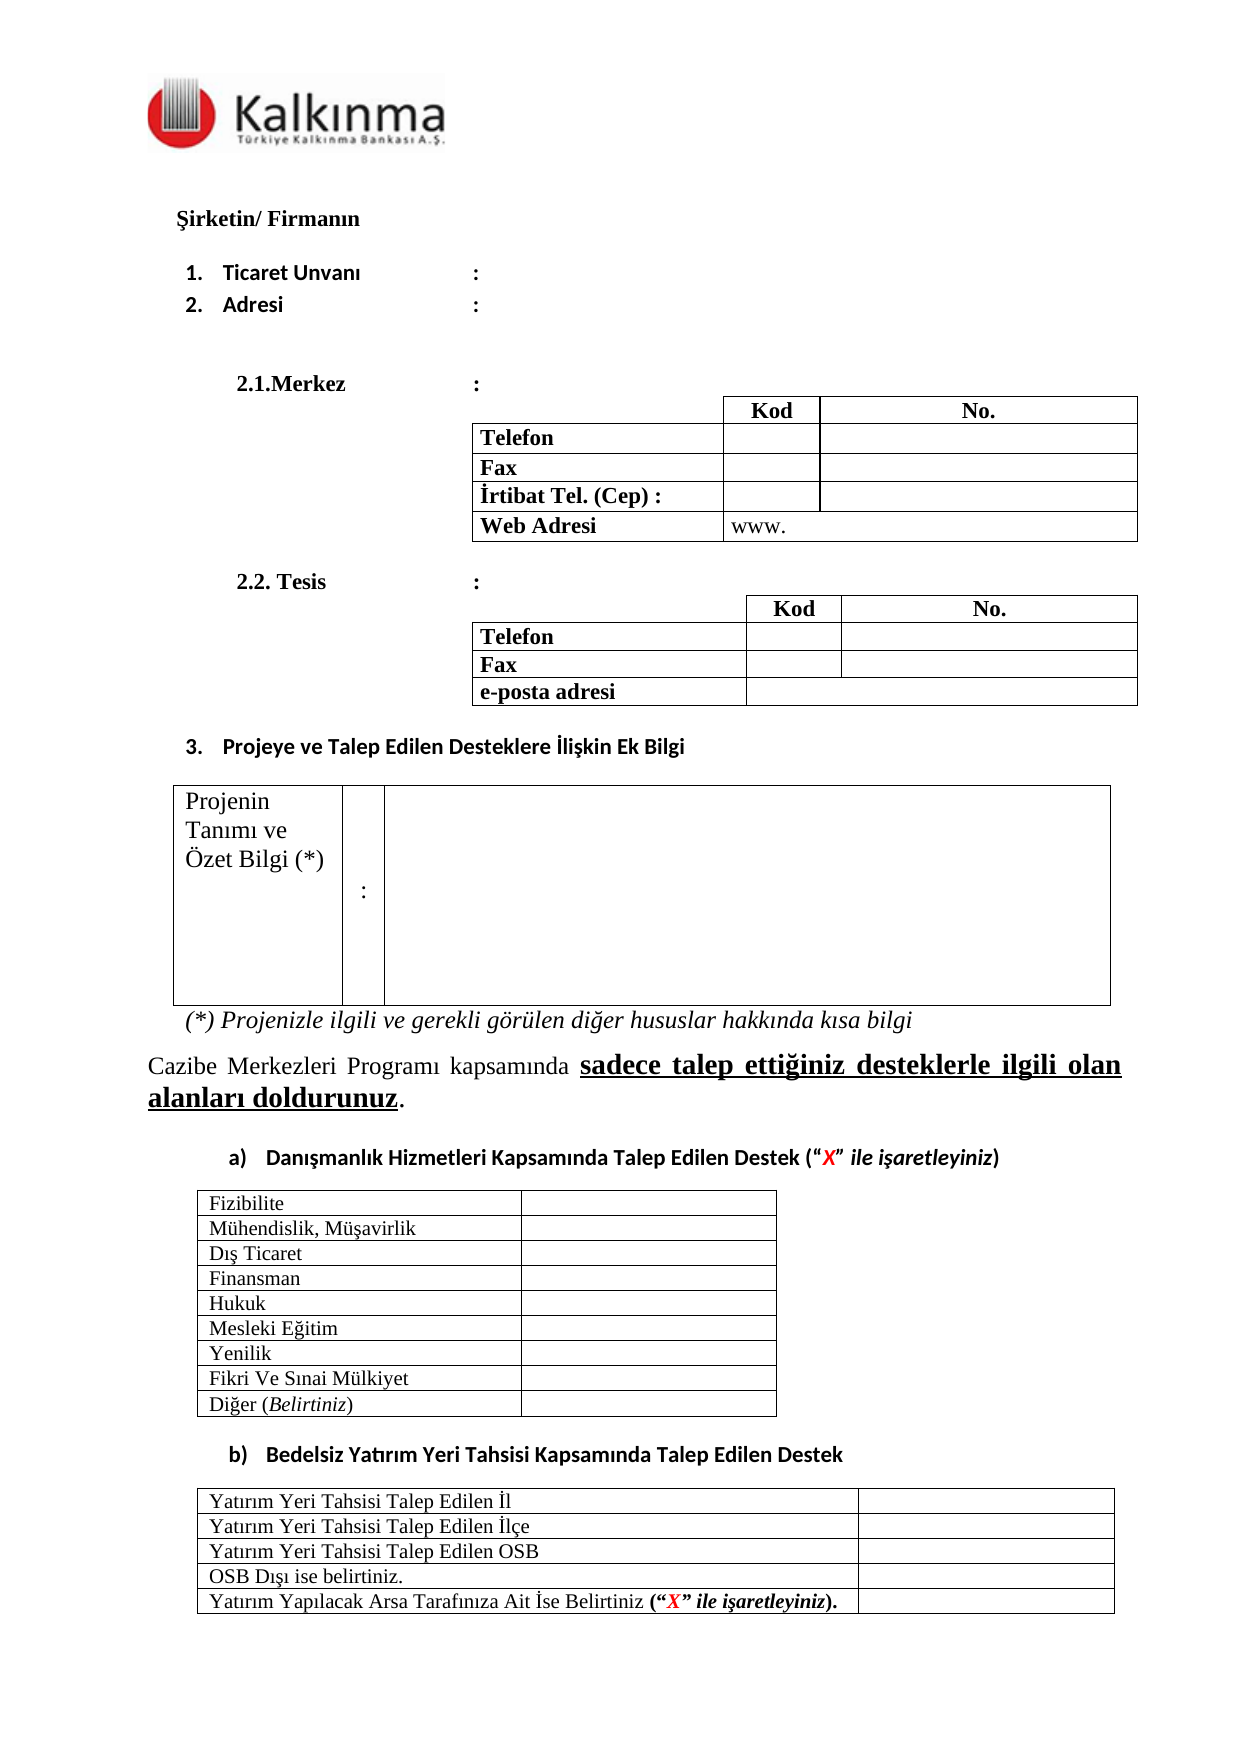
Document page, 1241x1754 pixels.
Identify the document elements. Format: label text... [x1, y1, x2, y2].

table_header Kod [724, 397, 819, 423]
table_cell Mesleki Eğitim [198, 1316, 521, 1340]
table_cell [522, 1291, 776, 1315]
table_cell [842, 623, 1137, 649]
table_cell [859, 1589, 1114, 1613]
text (*) Projenizle ilgili ve gerekli görülen diğer hususlar hakkında kısa bilgi [185, 1006, 1122, 1034]
table_header [385, 786, 1110, 1004]
table_cell [522, 1241, 776, 1265]
table_cell [821, 424, 1137, 453]
table_cell [522, 1216, 776, 1240]
table_cell Yatırım Yeri Tahsisi Talep Edilen İlçe [198, 1514, 858, 1538]
table_cell Fikri Ve Sınai Mülkiyet [198, 1366, 521, 1390]
table_header [522, 1191, 776, 1215]
list Ticaret Unvanı : [185, 258, 1122, 286]
table_cell www. [724, 512, 1137, 541]
table_cell [522, 1391, 776, 1416]
table_cell [522, 1341, 776, 1365]
table_cell Web Adresi [473, 512, 723, 541]
table_cell Telefon [473, 623, 746, 649]
list Adresi : [185, 290, 1122, 318]
table_header No. [821, 397, 1137, 423]
table_cell [522, 1266, 776, 1290]
table_header : [343, 786, 384, 1004]
table_cell OSB Dışı ise belirtiniz. [198, 1564, 858, 1588]
table_cell [821, 454, 1137, 481]
table_header Kod [747, 596, 841, 622]
table_cell Hukuk [198, 1291, 521, 1315]
table_cell [859, 1539, 1114, 1563]
table_header Fizibilite [198, 1191, 521, 1215]
table_header Projenin Tanımı ve Özet Bilgi (*) [174, 786, 342, 1004]
table_cell [859, 1564, 1114, 1588]
table_cell İrtibat Tel. (Cep) : [473, 482, 723, 511]
table_cell [821, 482, 1137, 511]
table_cell Fax [473, 651, 746, 677]
table_cell [747, 678, 1137, 705]
table_header [859, 1489, 1114, 1513]
table_cell Fax [473, 454, 723, 481]
table_cell [522, 1366, 776, 1390]
table_cell Telefon [473, 424, 723, 453]
picture [147, 73, 446, 153]
table_cell [859, 1514, 1114, 1538]
text 2.2. Tesis : [148, 568, 1122, 594]
table_cell [842, 651, 1137, 677]
text Cazibe Merkezleri Programı kapsamında sadece talep ettiğiniz desteklerle ilgili olan alanları doldurunuz. [148, 1047, 1122, 1114]
table_header No. [842, 596, 1137, 622]
table_cell [747, 651, 841, 677]
list Bedelsiz Yatırım Yeri Tahsisi Kapsamında Talep Edilen Destek [228, 1441, 1122, 1469]
table_cell Finansman [198, 1266, 521, 1290]
text 2.1.Merkez : [148, 369, 1122, 396]
table_cell [724, 482, 819, 511]
table_header Yatırım Yeri Tahsisi Talep Edilen İl [198, 1489, 858, 1513]
table_cell Yatırım Yeri Tahsisi Talep Edilen OSB [198, 1539, 858, 1563]
table_cell Dış Ticaret [198, 1241, 521, 1265]
list Projeye ve Talep Edilen Desteklere İlişkin Ek Bilgi [185, 732, 1122, 760]
table_cell Diğer (Belirtiniz) [198, 1391, 521, 1416]
table_cell Yatırım Yapılacak Arsa Tarafınıza Ait İse Belirtiniz (“X” ile işaretleyiniz). [198, 1589, 858, 1613]
table_cell [724, 454, 819, 481]
table_cell Yenilik [198, 1341, 521, 1365]
table_cell [724, 424, 819, 453]
table_cell [522, 1316, 776, 1340]
text Şirketin/ Firmanın [148, 205, 1166, 232]
table_cell Mühendislik, Müşavirlik [198, 1216, 521, 1240]
list Danışmanlık Hizmetleri Kapsamında Talep Edilen Destek (“X” ile işaretleyiniz) [228, 1143, 1122, 1171]
table_cell e-posta adresi [473, 678, 746, 705]
table_cell [747, 623, 841, 649]
